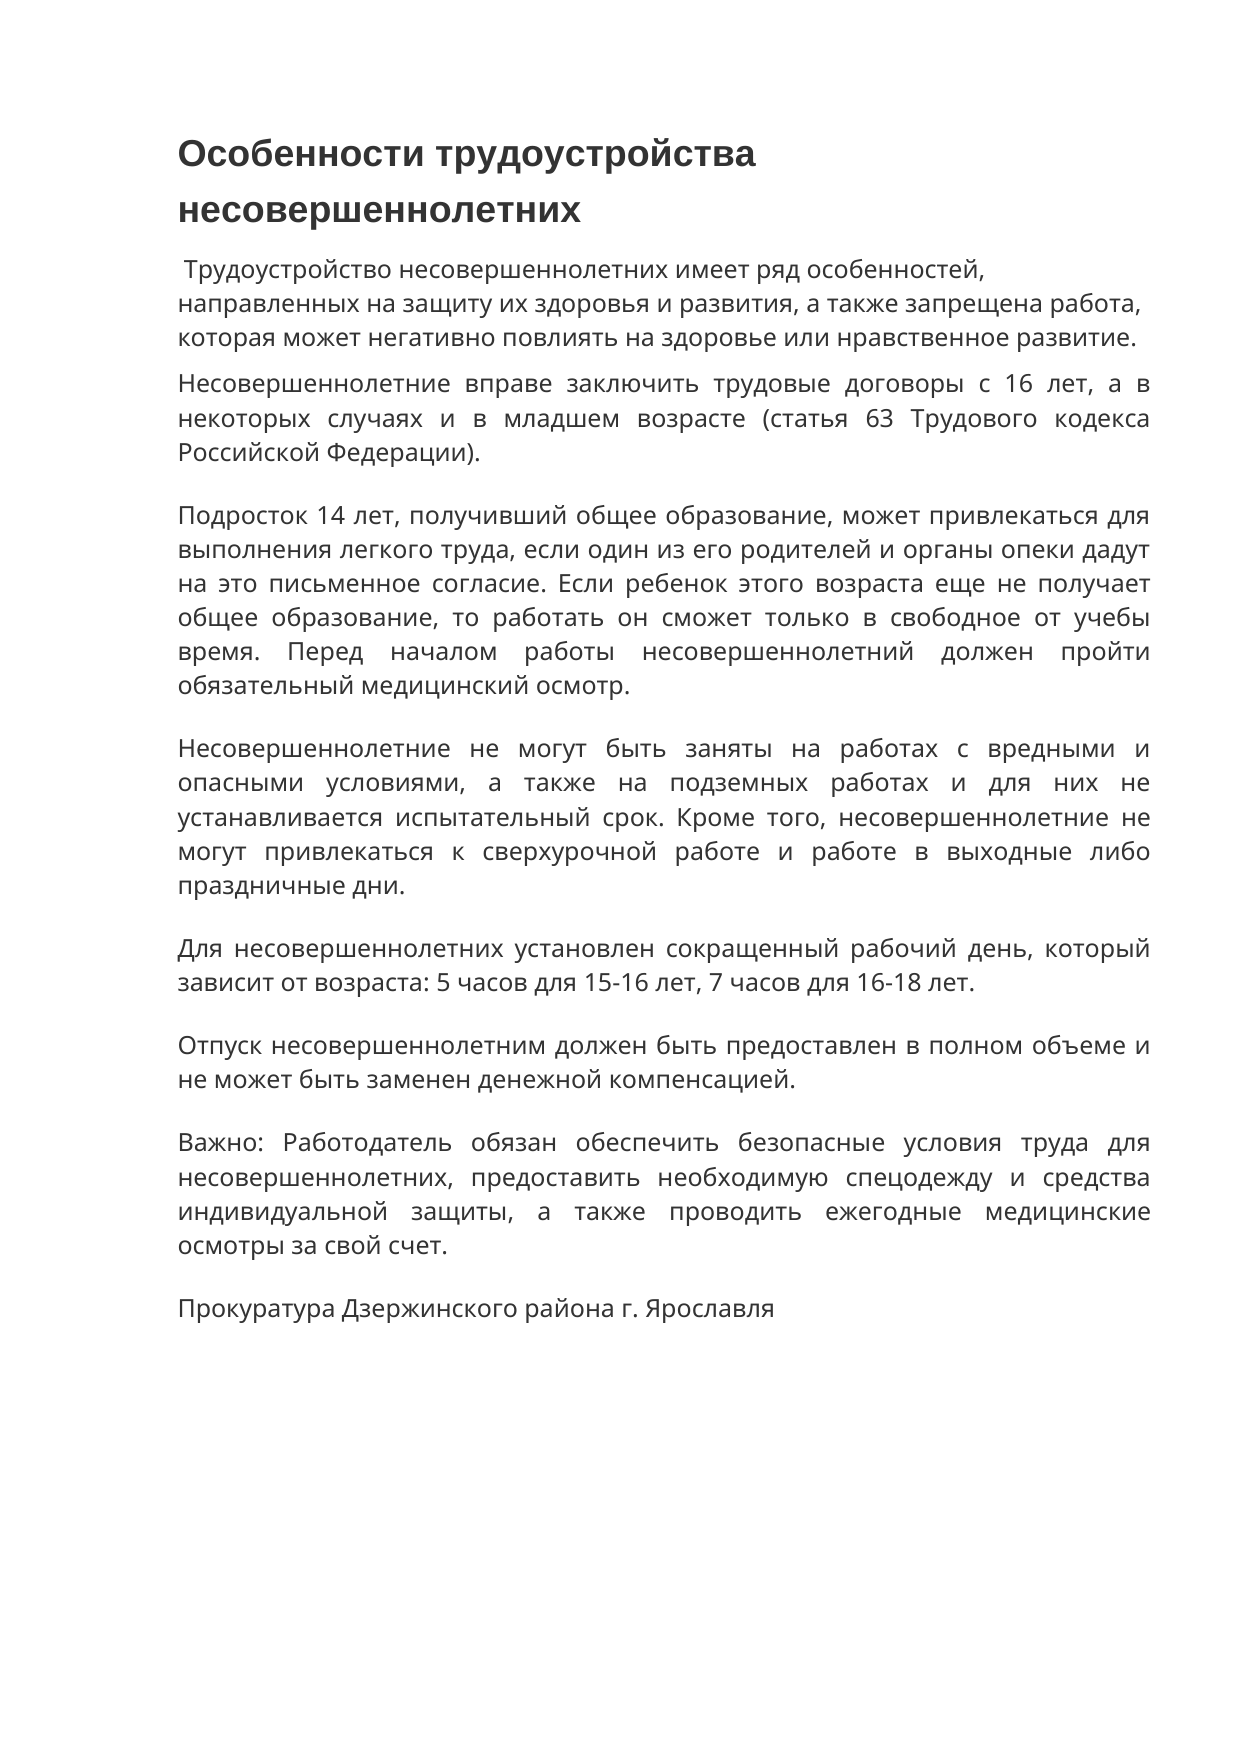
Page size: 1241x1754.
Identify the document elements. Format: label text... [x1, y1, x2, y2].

text Отпуск несовершеннолетним должен быть предоставлен в полном объеме и не может быть заменен денежной компенсацией. [177, 1028, 1152, 1096]
text Несовершеннолетние вправе заключить трудовые договоры с 16 лет, а в некоторых случаях и в младшем возрасте (статья 63 Трудового кодекса Российской Федерации). [177, 366, 1152, 468]
text Трудоустройство несовершеннолетних имеет ряд особенностей, направленных на защиту их здоровья и развития, а также запрещена работа, которая может негативно повлиять на здоровье или нравственное развитие. [177, 251, 1152, 354]
text Подросток 14 лет, получивший общее образование, может привлекаться для выполнения легкого труда, если один из его родителей и органы опеки дадут на это письменное согласие. Если ребенок этого возраста еще не получает общее образование, то работать он сможет только в свободное от учебы время. Перед началом работы несовершеннолетний должен пройти обязательный медицинский осмотр. [177, 497, 1152, 702]
text Несовершеннолетние не могут быть заняты на работах с вредными и опасными условиями, а также на подземных работах и для них не устанавливается испытательный срок. Кроме того, несовершеннолетние не могут привлекаться к сверхурочной работе и работе в выходные либо праздничные дни. [177, 731, 1152, 901]
text Особенности трудоустройства несовершеннолетних [177, 118, 1152, 231]
text Важно: Работодатель обязан обеспечить безопасные условия труда для несовершеннолетних, предоставить необходимую спецодежду и средства индивидуальной защиты, а также проводить ежегодные медицинские осмотры за свой счет. [177, 1125, 1152, 1261]
text Прокуратура Дзержинского района г. Ярославля [177, 1291, 1152, 1324]
text Для несовершеннолетних установлен сокращенный рабочий день, который зависит от возраста: 5 часов для 15-16 лет, 7 часов для 16-18 лет. [177, 931, 1152, 999]
